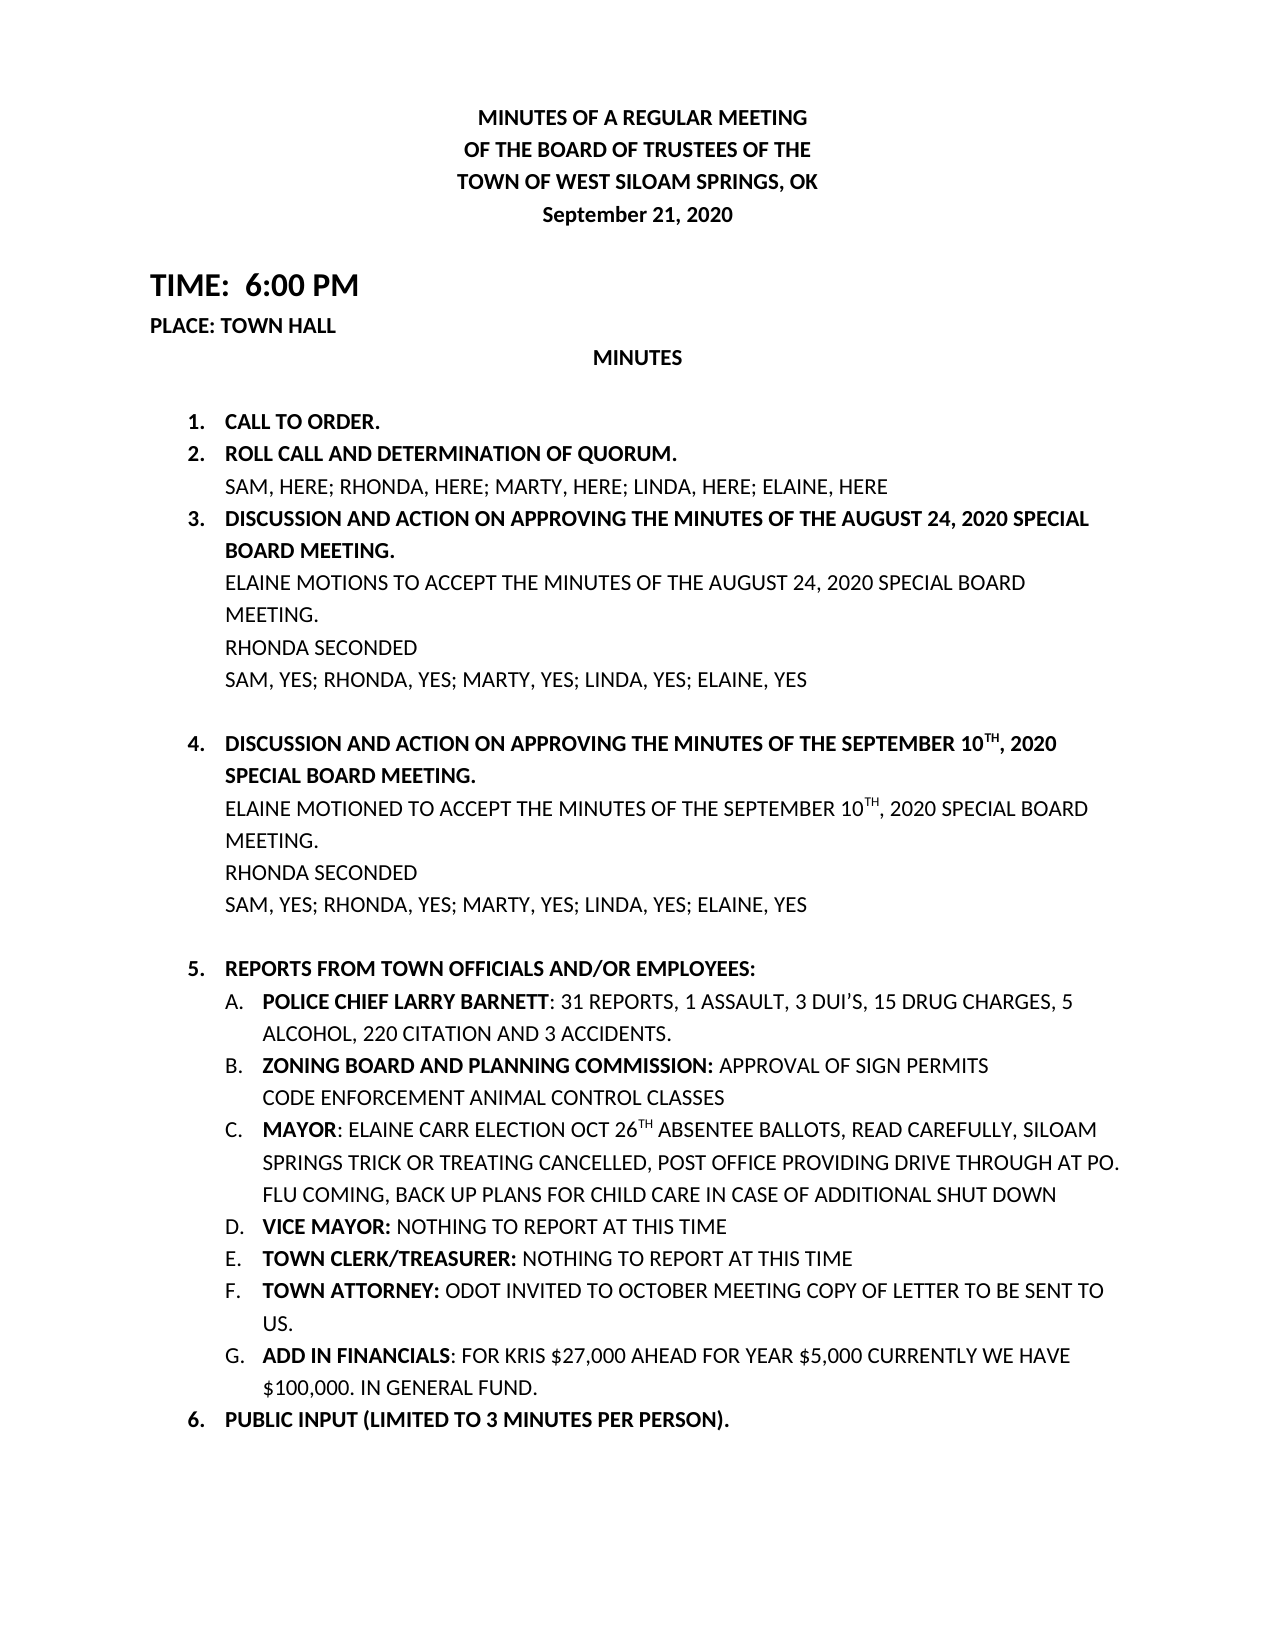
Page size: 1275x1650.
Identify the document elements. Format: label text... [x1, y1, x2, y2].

list POLICE CHIEF LARRY BARNETT: 31 REPORTS, 1 ASSAULT, 3 DUI’S, 15 DRUG CHARGES, 5 ALCOHOL, 220 CITATION AND 3 ACCIDENTS. [225, 987, 1125, 1047]
list CALL TO ORDER. [187, 407, 1125, 435]
list VICE MAYOR: NOTHING TO REPORT AT THIS TIME [225, 1212, 1125, 1240]
list SAM, YES; RHONDA, YES; MARTY, YES; LINDA, YES; ELAINE, YES [225, 665, 1125, 693]
list RHONDA SECONDED [225, 633, 1125, 661]
list TOWN CLERK/TREASURER: NOTHING TO REPORT AT THIS TIME [225, 1244, 1125, 1272]
text MINUTES OF A REGULAR MEETING [150, 103, 1125, 131]
list ADD IN FINANCIALS: FOR KRIS $27,000 AHEAD FOR YEAR $5,000 CURRENTLY WE HAVE $100,000. IN GENERAL FUND. [225, 1341, 1125, 1401]
list REPORTS FROM TOWN OFFICIALS AND/OR EMPLOYEES: [187, 954, 1125, 983]
list SAM, HERE; RHONDA, HERE; MARTY, HERE; LINDA, HERE; ELAINE, HERE [225, 472, 1125, 500]
list ZONING BOARD AND PLANNING COMMISSION: APPROVAL OF SIGN PERMITS [225, 1051, 1125, 1079]
list TOWN ATTORNEY: ODOT INVITED TO OCTOBER MEETING COPY OF LETTER TO BE SENT TO US. [225, 1276, 1125, 1337]
text TOWN OF WEST SILOAM SPRINGS, OK [150, 167, 1125, 196]
list ELAINE MOTIONED TO ACCEPT THE MINUTES OF THE SEPTEMBER 10TH, 2020 SPECIAL BOARD MEETING. [225, 794, 1125, 854]
text MINUTES [150, 343, 1125, 371]
list MAYOR: ELAINE CARR ELECTION OCT 26TH ABSENTEE BALLOTS, READ CAREFULLY, SILOAM SPRINGS TRICK OR TREATING CANCELLED, POST OFFICE PROVIDING DRIVE THROUGH AT PO. FLU COMING, BACK UP PLANS FOR CHILD CARE IN CASE OF ADDITIONAL SHUT DOWN [225, 1116, 1125, 1208]
text SAM, YES; RHONDA, YES; MARTY, YES; LINDA, YES; ELAINE, YES [150, 890, 1125, 918]
text PLACE: TOWN HALL [150, 311, 1125, 339]
list RHONDA SECONDED [225, 858, 1125, 886]
text TIME: 6:00 PM [150, 264, 1125, 305]
list ROLL CALL AND DETERMINATION OF QUORUM. [187, 439, 1125, 468]
list DISCUSSION AND ACTION ON APPROVING THE MINUTES OF THE AUGUST 24, 2020 SPECIAL BOARD MEETING. [187, 504, 1125, 564]
list ELAINE MOTIONS TO ACCEPT THE MINUTES OF THE AUGUST 24, 2020 SPECIAL BOARD MEETING. [225, 568, 1125, 628]
list PUBLIC INPUT (LIMITED TO 3 MINUTES PER PERSON). [187, 1405, 1125, 1433]
text OF THE BOARD OF TRUSTEES OF THE [150, 135, 1125, 163]
text September 21, 2020 [150, 200, 1125, 228]
list DISCUSSION AND ACTION ON APPROVING THE MINUTES OF THE SEPTEMBER 10TH, 2020 SPECIAL BOARD MEETING. [187, 729, 1125, 789]
list CODE ENFORCEMENT ANIMAL CONTROL CLASSES [262, 1083, 1125, 1111]
